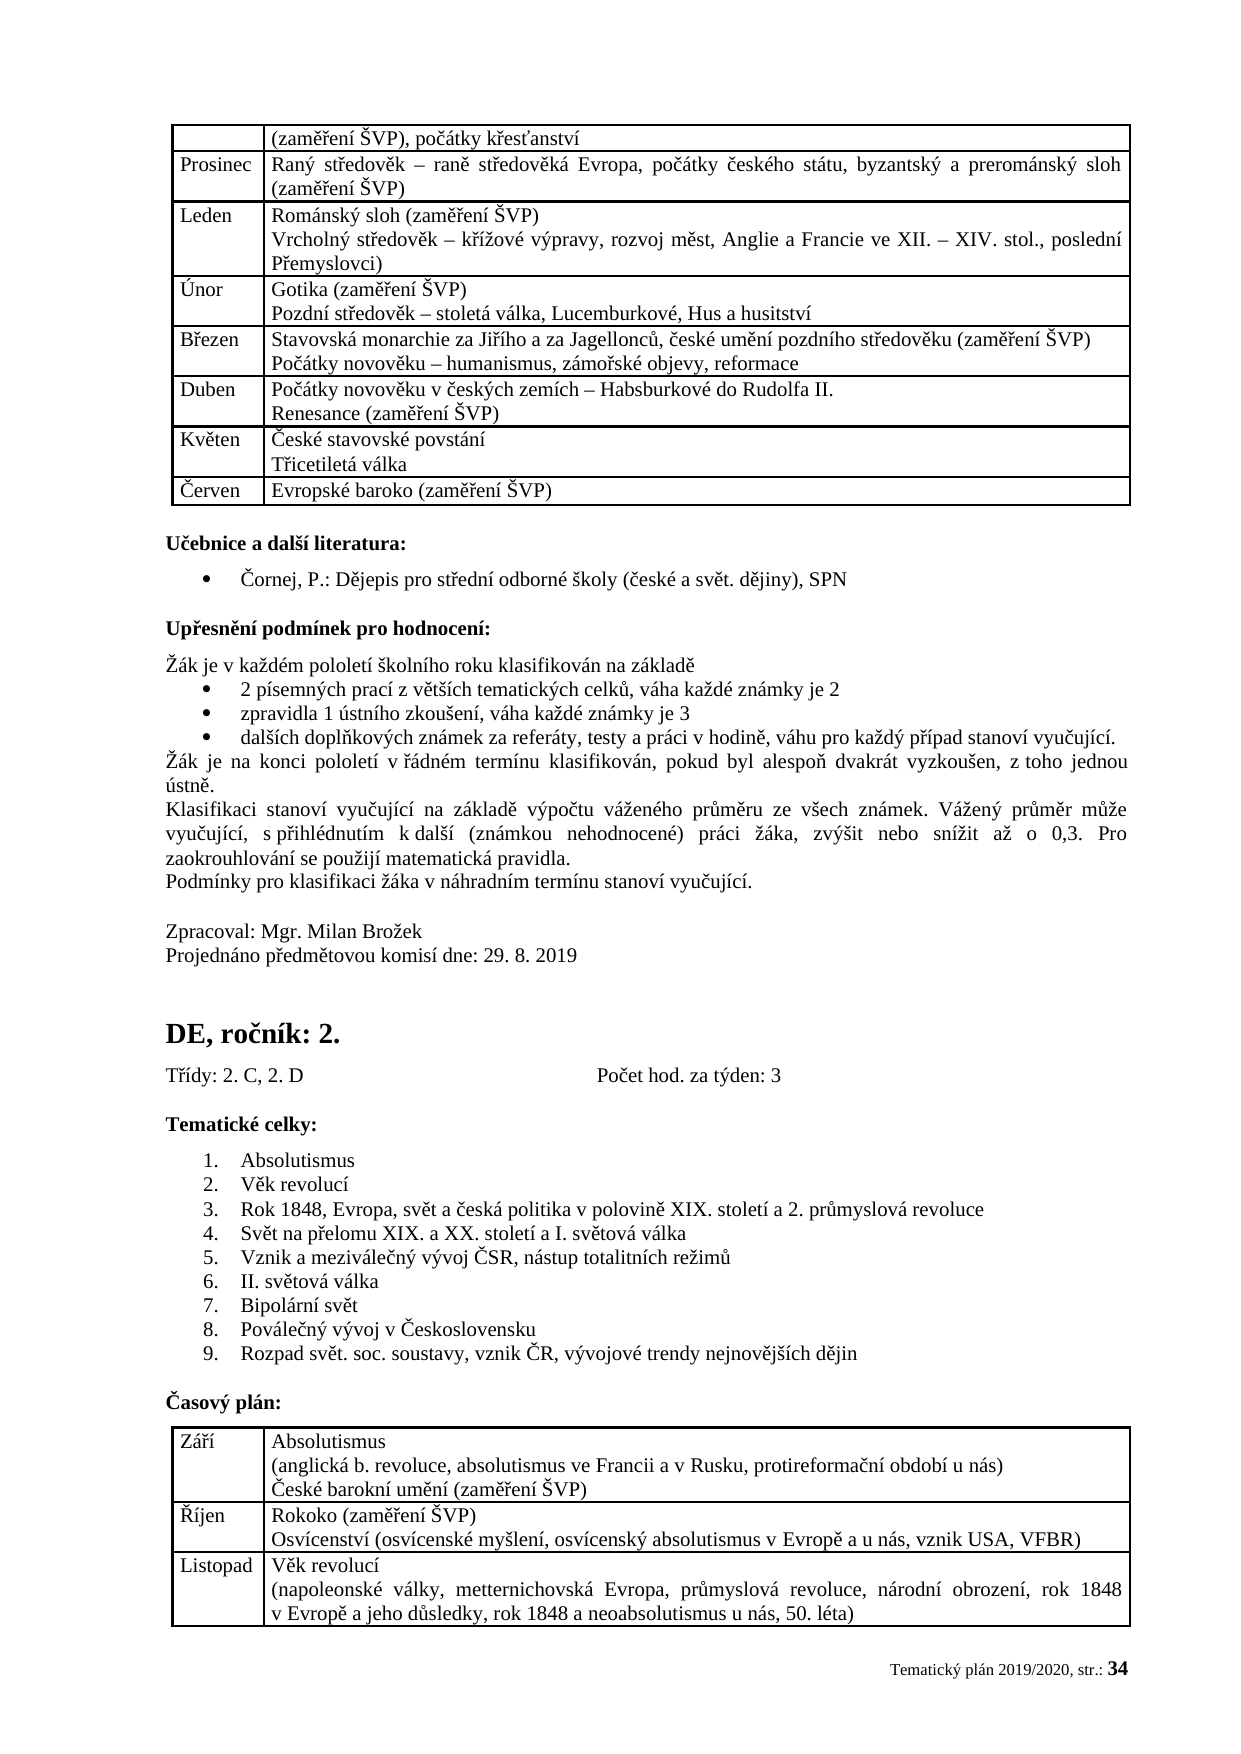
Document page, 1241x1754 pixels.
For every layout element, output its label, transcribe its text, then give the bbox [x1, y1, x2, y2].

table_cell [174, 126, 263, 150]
text Učebnice a další literatura: [165, 531, 1128, 555]
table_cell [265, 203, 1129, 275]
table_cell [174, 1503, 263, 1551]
list Bipolární svět [203, 1293, 1128, 1317]
text Zpracoval: Mgr. Milan Brožek [165, 918, 1128, 943]
list Věk revolucí [203, 1172, 1128, 1196]
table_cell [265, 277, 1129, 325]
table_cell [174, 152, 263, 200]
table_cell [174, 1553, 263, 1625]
list Svět na přelomu XIX. a XX. století a I. světová válka [203, 1221, 1128, 1244]
text Čornej, P.: Dějepis pro střední odborné školy (české a svět. dějiny), SPN [203, 567, 1128, 591]
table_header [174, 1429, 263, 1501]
list zpravidla 1 ústního zkoušení, váha každé známky je 3 [203, 701, 1128, 725]
list Vznik a meziválečný vývoj ČSR, nástup totalitních režimů [203, 1244, 1128, 1269]
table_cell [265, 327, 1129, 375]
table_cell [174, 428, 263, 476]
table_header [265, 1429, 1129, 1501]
text Žák je na konci pololetí v řádném termínu klasifikován, pokud byl alespoň dvakrát vyzkoušen, z toho jednou ústně. [165, 749, 1128, 797]
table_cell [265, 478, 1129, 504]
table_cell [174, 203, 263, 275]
text Projednáno předmětovou komisí dne: 29. 8. 2019 [165, 943, 1128, 967]
list Rok 1848, Evropa, svět a česká politika v polovině XIX. století a 2. průmyslová revoluce [203, 1196, 1128, 1221]
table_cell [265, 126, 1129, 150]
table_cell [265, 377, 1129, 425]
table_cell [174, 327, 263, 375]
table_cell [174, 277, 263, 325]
text Upřesnění podmínek pro hodnocení: [165, 616, 1128, 640]
text Tematické celky: [165, 1112, 1128, 1136]
list 2 písemných prací z větších tematických celků, váha každé známky je 2 [203, 677, 1128, 701]
list II. světová válka [203, 1269, 1128, 1293]
list dalších doplňkových známek za referáty, testy a práci v hodině, váhu pro každý případ stanoví vyučující. [203, 725, 1128, 749]
list Rozpad svět. soc. soustavy, vznik ČR, vývojové trendy nejnovějších dějin [203, 1341, 1128, 1365]
text Podmínky pro klasifikaci žáka v náhradním termínu stanoví vyučující. [165, 869, 1128, 893]
list Poválečný vývoj v Československu [203, 1317, 1128, 1341]
text Třídy: 2. C, 2. D Počet hod. za týden: 3 [165, 1063, 1128, 1087]
text Klasifikaci stanoví vyučující na základě výpočtu váženého průměru ze všech známek. Vážený průměr může vyučující, s přihlédnutím k další (známkou nehodnocené) práci žáka, zvýšit nebo snížit až o 0,3. Pro zaokrouhlování se použijí matematická pravidla. [165, 797, 1128, 869]
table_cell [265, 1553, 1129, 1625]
text DE, ročník: 2. [165, 1017, 1128, 1050]
text Žák je v každém pololetí školního roku klasifikován na základě [165, 653, 1128, 677]
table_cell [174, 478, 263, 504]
list Absolutismus [203, 1148, 1128, 1172]
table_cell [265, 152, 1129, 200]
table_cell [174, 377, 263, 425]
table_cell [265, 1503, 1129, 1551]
text Časový plán: [165, 1390, 1128, 1414]
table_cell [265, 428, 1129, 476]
